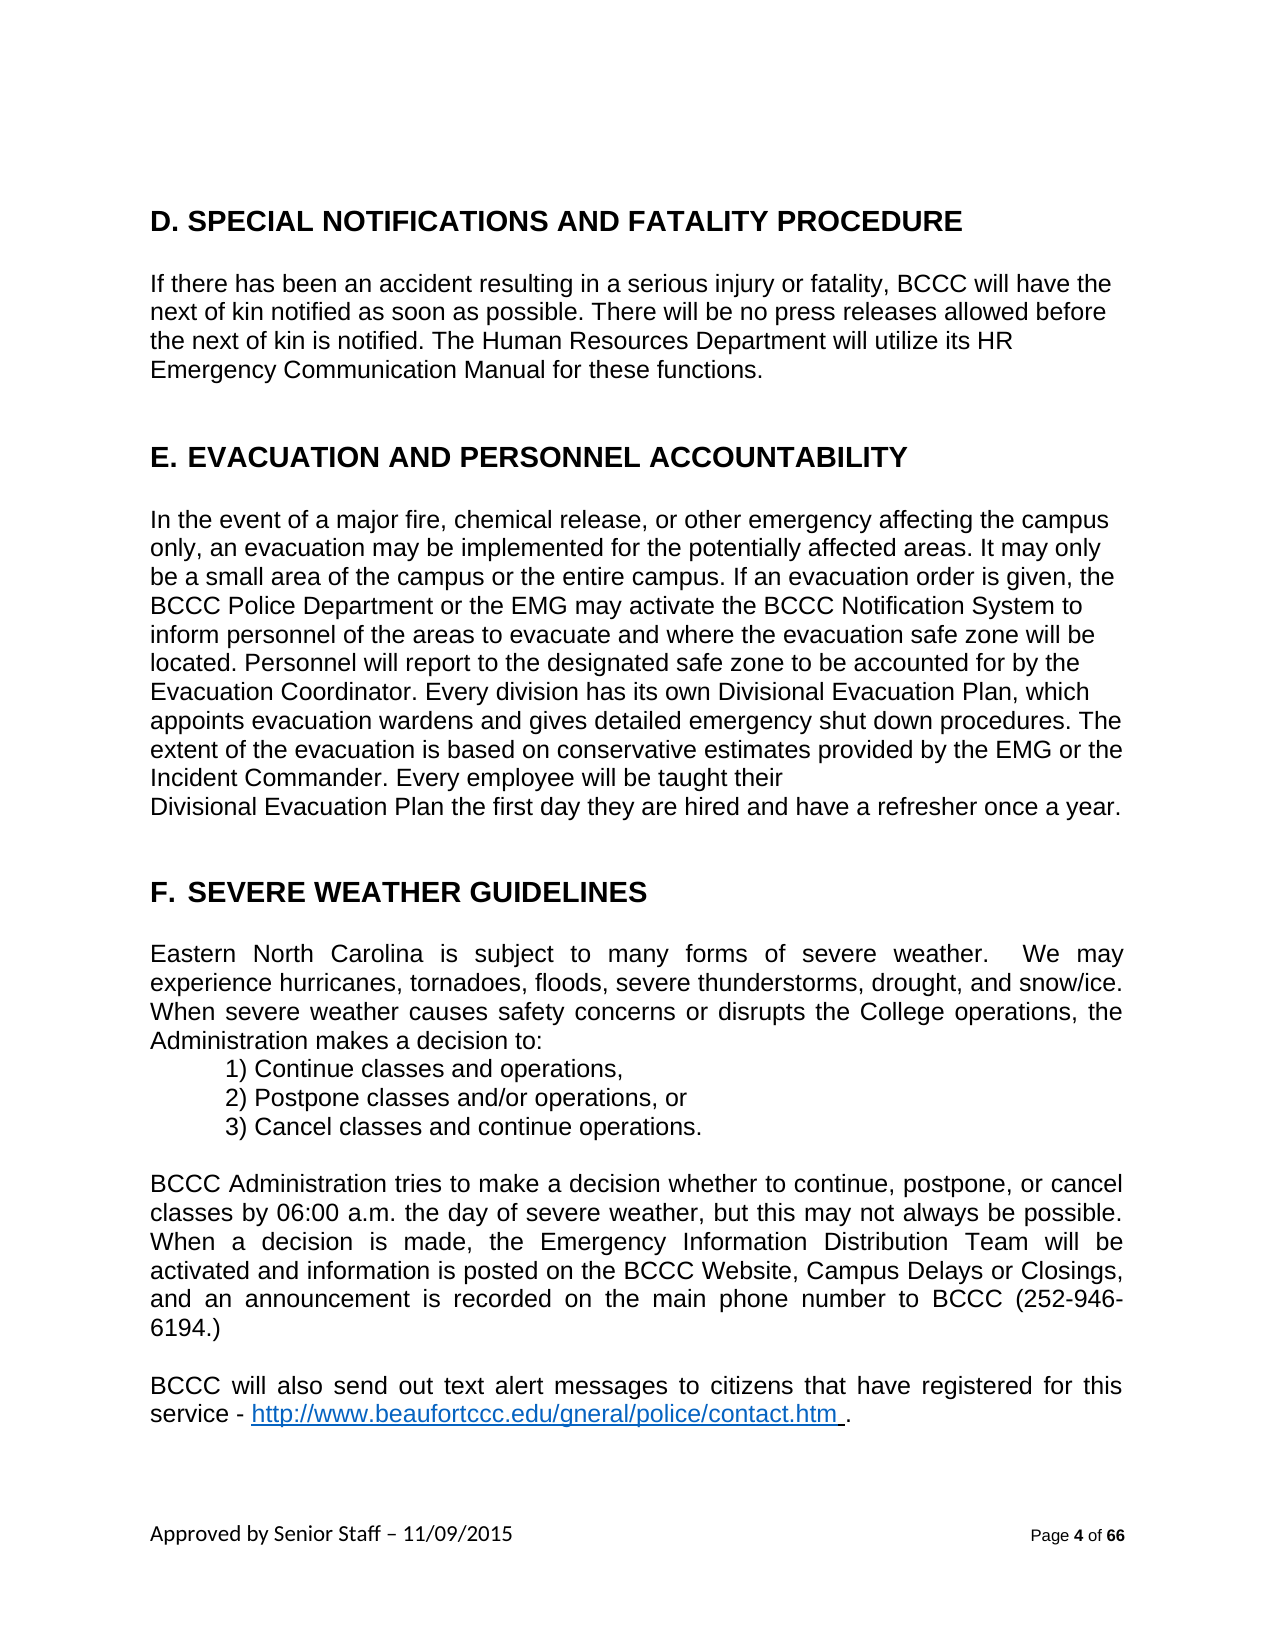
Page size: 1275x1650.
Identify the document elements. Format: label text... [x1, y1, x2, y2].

text Eastern North Carolina is subject to many forms of severe weather. We may experience hurricanes, tornadoes, floods, severe thunderstorms, drought, and snow/ice. When severe weather causes safety concerns or disrupts the College operations, the Administration makes a decision to: [150, 939, 1125, 1054]
text BCCC will also send out text alert messages to citizens that have registered for this service - http://www.beaufortccc.edu/gneral/police/contact.htm . [150, 1371, 1125, 1428]
text If there has been an accident resulting in a serious injury or fatality, BCCC will have the next of kin notified as soon as possible. There will be no press releases allowed before the next of kin is notified. The Human Resources Department will utilize its HR Emergency Communication Manual for these functions. [150, 269, 1125, 384]
text 1) Continue classes and operations, [150, 1054, 1125, 1083]
text BCCC Administration tries to make a decision whether to continue, postpone, or cancel classes by 06:00 a.m. the day of severe weather, but this may not always be possible. When a decision is made, the Emergency Information Distribution Team will be activated and information is posted on the BCCC Website, Campus Delays or Closings, and an announcement is recorded on the main phone number to BCCC (252-946-6194.) [150, 1169, 1125, 1342]
text Divisional Evacuation Plan the first day they are hired and have a refresher once a year. [150, 792, 1125, 821]
text 2) Postpone classes and/or operations, or [150, 1083, 1125, 1112]
subtitle EVACUATION AND PERSONNEL ACCOUNTABILITY [150, 440, 1125, 473]
subtitle SEVERE WEATHER GUIDELINES [150, 874, 1125, 908]
text In the event of a major fire, chemical release, or other emergency affecting the campus only, an evacuation may be implemented for the potentially affected areas. It may only be a small area of the campus or the entire campus. If an evacuation order is given, the BCCC Police Department or the EMG may activate the BCCC Notification System to inform personnel of the areas to evacuate and where the evacuation safe zone will be located. Personnel will report to the designated safe zone to be accounted for by the Evacuation Coordinator. Every division has its own Divisional Evacuation Plan, which appoints evacuation wardens and gives detailed emergency shut down procedures. The extent of the evacuation is based on conservative estimates provided by the EMG or the Incident Commander. Every employee will be taught their [150, 504, 1125, 792]
text 3) Cancel classes and continue operations. [150, 1112, 1125, 1141]
subtitle SPECIAL NOTIFICATIONS AND FATALITY PROCEDURE [150, 204, 1125, 237]
